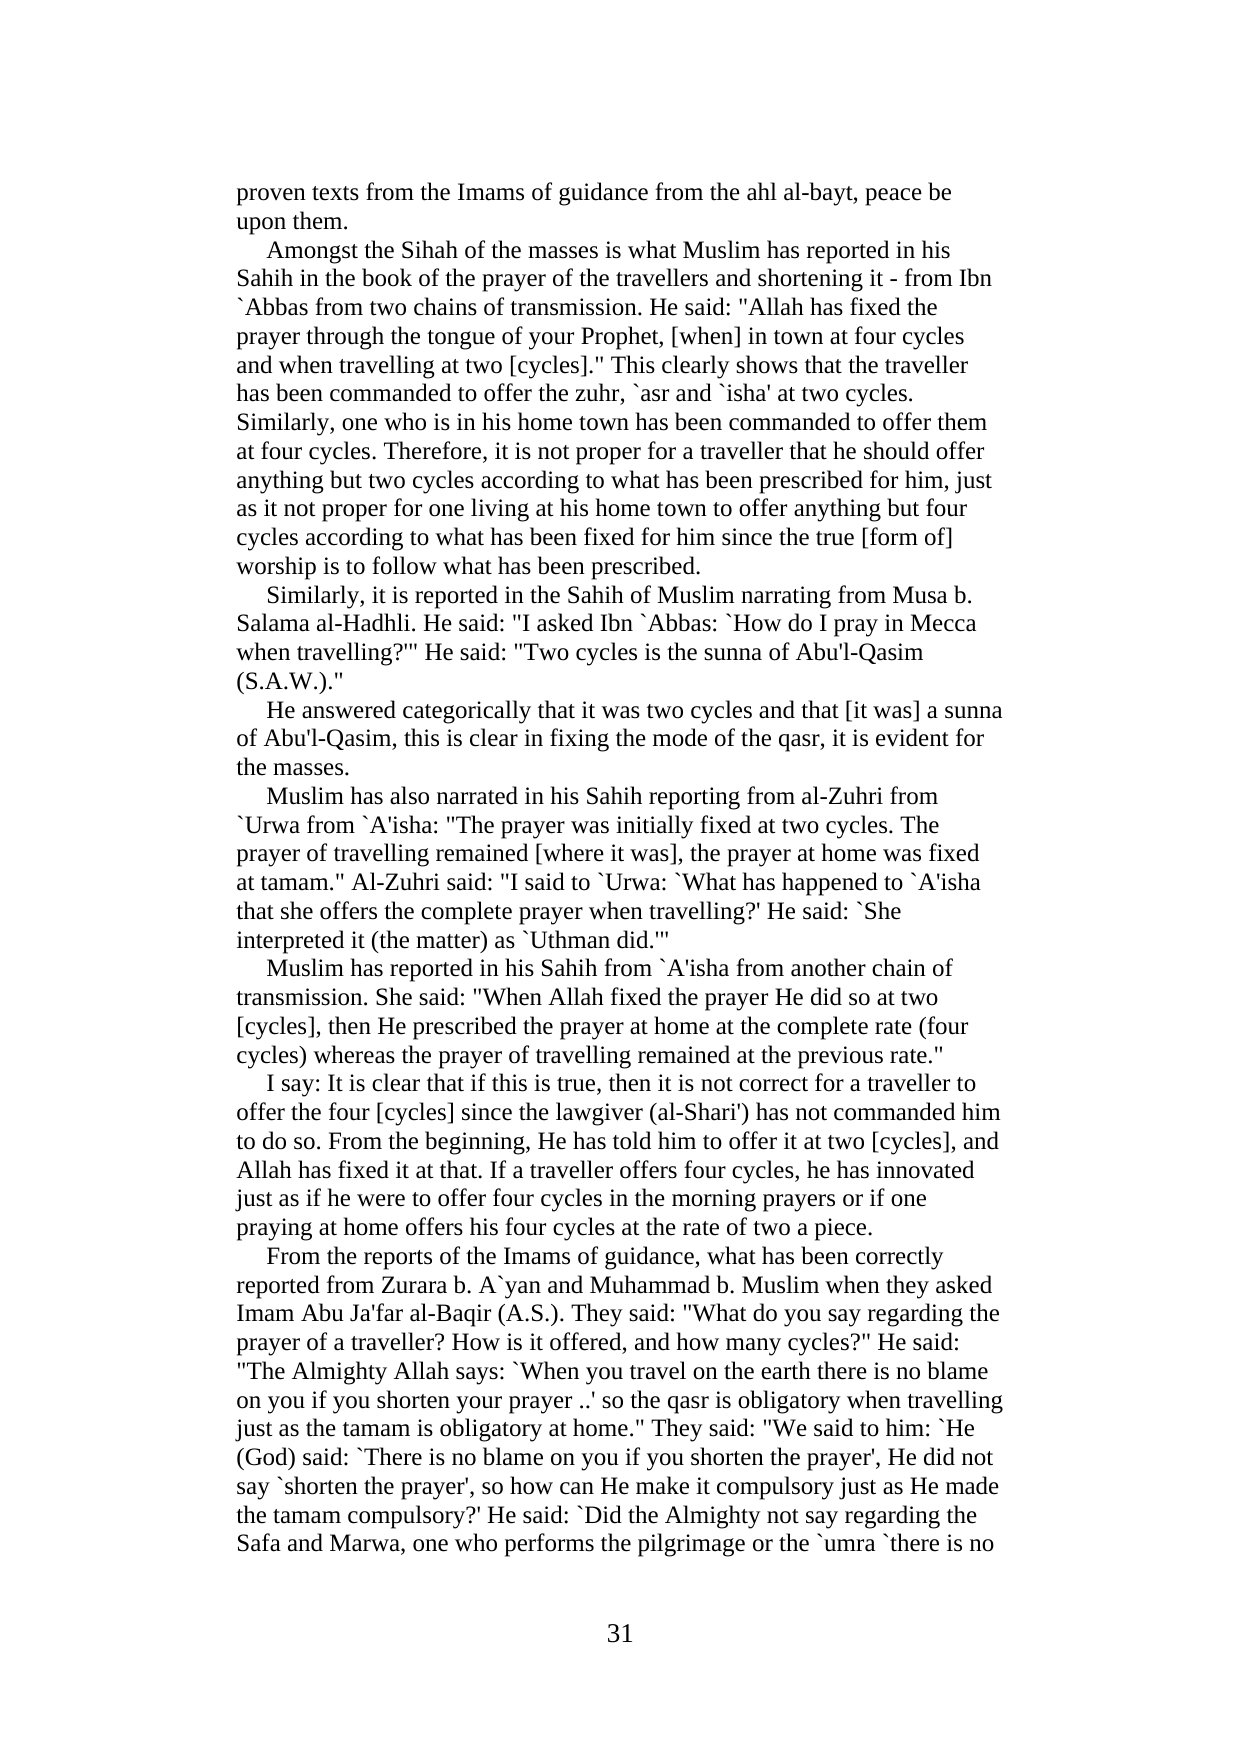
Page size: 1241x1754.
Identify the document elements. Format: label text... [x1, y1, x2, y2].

text Muslim has also narrated in his Sahih reporting from al-Zuhri from `Urwa from `A'isha: "The prayer was initially fixed at two cycles. The prayer of travelling remained [where it was], the prayer at home was fixed at tamam." Al-Zuhri said: "I said to `Urwa: `What has happened to `A'isha that she offers the complete prayer when travelling?' He said: `She interpreted it (the matter) as `Uthman did.'" [236, 781, 1004, 953]
text Muslim has reported in his Sahih from `A'isha from another chain of transmission. She said: "When Allah fixed the prayer He did so at two [cycles], then He prescribed the prayer at home at the complete rate (four cycles) whereas the prayer of travelling remained at the previous rate." [236, 953, 1004, 1068]
text Amongst the Sihah of the masses is what Muslim has reported in his Sahih in the book of the prayer of the travellers and shortening it - from Ibn `Abbas from two chains of transmission. He said: "Allah has fixed the prayer through the tongue of your Prophet, [when] in town at four cycles and when travelling at two [cycles]." This clearly shows that the traveller has been commanded to offer the zuhr, `asr and `isha' at two cycles. Similarly, one who is in his home town has been commanded to offer them at four cycles. Therefore, it is not proper for a traveller that he should offer anything but two cycles according to what has been prescribed for him, just as it not proper for one living at his home town to offer anything but four cycles according to what has been fixed for him since the true [form of] worship is to follow what has been prescribed. [236, 235, 1004, 580]
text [236, 1241, 1004, 1557]
text He answered categorically that it was two cycles and that [it was] a sunna of Abu'l-Qasim, this is clear in fixing the mode of the qasr, it is evident for the masses. [236, 695, 1004, 781]
text Similarly, it is reported in the Sahih of Muslim narrating from Musa b. Salama al-Hadhli. He said: "I asked Ibn `Abbas: `How do I pray in Mecca when travelling?'" He said: "Two cycles is the sunna of Abu'l-Qasim (S.A.W.)." [236, 580, 1004, 695]
text I say: It is clear that if this is true, then it is not correct for a traveller to offer the four [cycles] since the lawgiver (al-Shari') has not commanded him to do so. From the beginning, He has told him to offer it at two [cycles], and Allah has fixed it at that. If a traveller offers four cycles, he has innovated just as if he were to offer four cycles in the morning prayers or if one praying at home offers his four cycles at the rate of two a piece. [236, 1068, 1004, 1241]
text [236, 177, 1004, 235]
